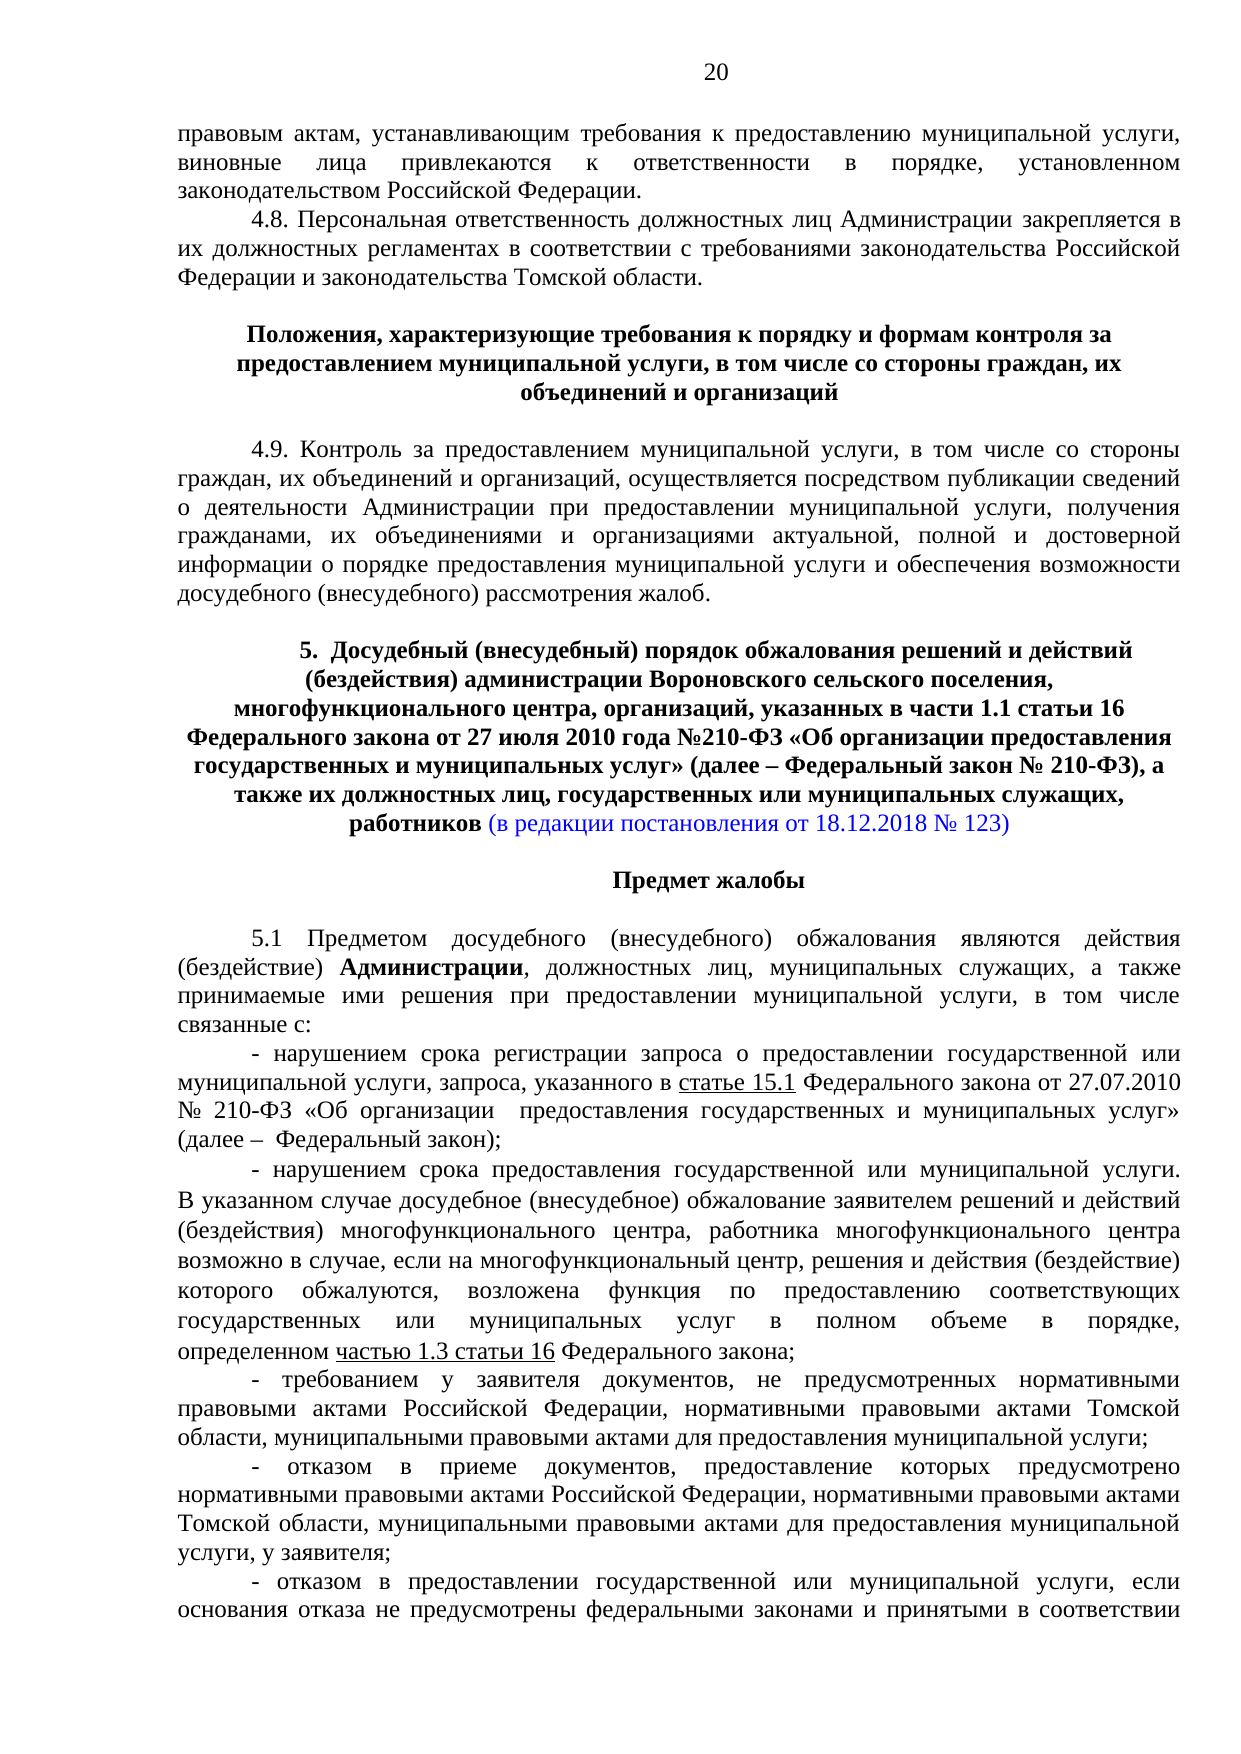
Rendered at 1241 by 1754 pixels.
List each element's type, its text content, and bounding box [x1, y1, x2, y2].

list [177, 118, 1181, 204]
text Предмет жалобы [177, 866, 1181, 894]
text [177, 1566, 1181, 1623]
text - требованием у заявителя документов, не предусмотренных нормативными правовыми актами Российской Федерации, нормативными правовыми актами Томской области, муниципальными правовыми актами для предоставления муниципальной услуги; [177, 1364, 1181, 1451]
text 5. Досудебный (внесудебный) порядок обжалования решений и действий (бездействия) администрации Вороновского сельского поселения, многофункционального центра, организаций, указанных в части 1.1 статьи 16 Федерального закона от 27 июля 2010 года №210-ФЗ «Об организации предоставления государственных и муниципальных услуг» (далее – Федеральный закон № 210-ФЗ), а также их должностных лиц, государственных или муниципальных служащих, работников (в редакции постановления от 18.12.2018 № 123) [177, 636, 1181, 837]
text - отказом в приеме документов, предоставление которых предусмотрено нормативными правовыми актами Российской Федерации, нормативными правовыми актами Томской области, муниципальными правовыми актами для предоставления муниципальной услуги, у заявителя; [177, 1451, 1181, 1566]
list 4.8. Персональная ответственность должностных лиц Администрации закрепляется в их должностных регламентах в соответствии с требованиями законодательства Российской Федерации и законодательства Томской области. [177, 204, 1181, 291]
text Положения, характеризующие требования к порядку и формам контроля за предоставлением муниципальной услуги, в том числе со стороны граждан, их объединений и организаций [177, 319, 1181, 406]
text 5.1 Предметом досудебного (внесудебного) обжалования являются действия (бездействие) Администрации, должностных лиц, муниципальных служащих, а также принимаемые ими решения при предоставлении муниципальной услуги, в том числе связанные с: [177, 923, 1181, 1038]
list 4.9. Контроль за предоставлением муниципальной услуги, в том числе со стороны граждан, их объединений и организаций, осуществляется посредством публикации сведений о деятельности Администрации при предоставлении муниципальной услуги, получения гражданами, их объединениями и организациями актуальной, полной и достоверной информации о порядке предоставления муниципальной услуги и обеспечения возможности досудебного (внесудебного) рассмотрения жалоб. [177, 434, 1181, 607]
text - нарушением срока предоставления государственной или муниципальной услуги. В указанном случае досудебное (внесудебное) обжалование заявителем решений и действий (бездействия) многофункционального центра, работника многофункционального центра возможно в случае, если на многофункциональный центр, решения и действия (бездействие) которого обжалуются, возложена функция по предоставлению соответствующих государственных или муниципальных услуг в полном объеме в порядке, определенном частью 1.3 статьи 16 Федерального закона; [177, 1153, 1181, 1364]
text - нарушением срока регистрации запроса о предоставлении государственной или муниципальной услуги, запроса, указанного в статье 15.1 Федерального закона от 27.07.2010 № 210-ФЗ «Об организации предоставления государственных и муниципальных услуг» (далее – Федеральный закон); [177, 1038, 1181, 1153]
